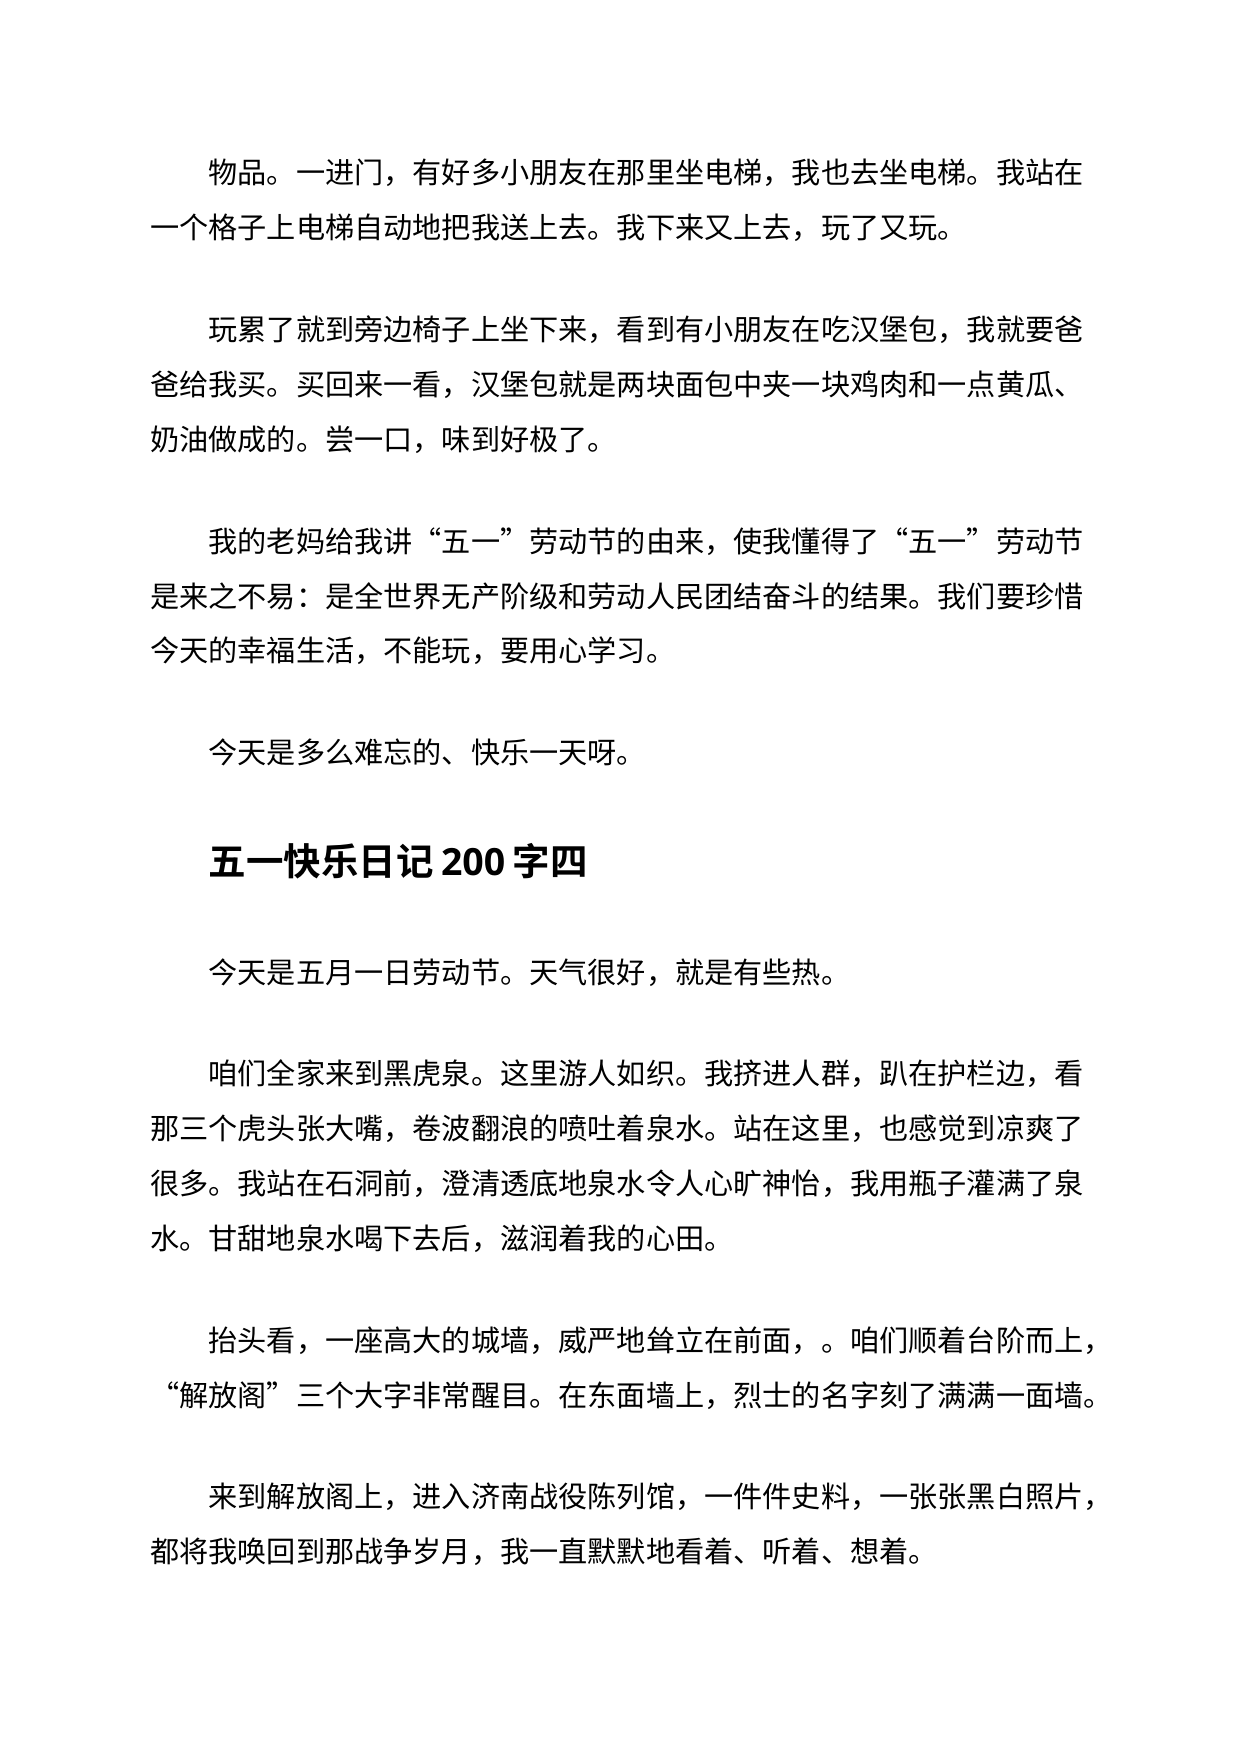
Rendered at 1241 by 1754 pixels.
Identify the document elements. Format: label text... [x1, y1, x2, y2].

text 抬头看，一座高大的城墙，威严地耸立在前面，。咱们顺着台阶而上，“解放阁”三个大字非常醒目。在东面墙上，烈士的名字刻了满满一面墙。 [150, 1317, 1090, 1414]
text 物品。一进门，有好多小朋友在那里坐电梯，我也去坐电梯。我站在一个格子上电梯自动地把我送上去。我下来又上去，玩了又玩。 [150, 150, 1090, 247]
text 玩累了就到旁边椅子上坐下来，看到有小朋友在吃汉堡包，我就要爸爸给我买。买回来一看，汉堡包就是两块面包中夹一块鸡肉和一点黄瓜、奶油做成的。尝一口，味到好极了。 [150, 307, 1090, 459]
text 今天是五月一日劳动节。天气很好，就是有些热。 [150, 949, 1090, 991]
text 五一快乐日记200字四 [150, 832, 1090, 886]
text 我的老妈给我讲“五一”劳动节的由来，使我懂得了“五一”劳动节是来之不易：是全世界无产阶级和劳动人民团结奋斗的结果。我们要珍惜今天的幸福生活，不能玩，要用心学习。 [150, 518, 1090, 670]
text 来到解放阁上，进入济南战役陈列馆，一件件史料，一张张黑白照片，都将我唤回到那战争岁月，我一直默默地看着、听着、想着。 [150, 1474, 1090, 1571]
text 咱们全家来到黑虎泉。这里游人如织。我挤进人群，趴在护栏边，看那三个虎头张大嘴，卷波翻浪的喷吐着泉水。站在这里，也感觉到凉爽了很多。我站在石洞前，澄清透底地泉水令人心旷神怡，我用瓶子灌满了泉水。甘甜地泉水喝下去后，滋润着我的心田。 [150, 1051, 1090, 1258]
text 今天是多么难忘的、快乐一天呀。 [150, 730, 1090, 772]
